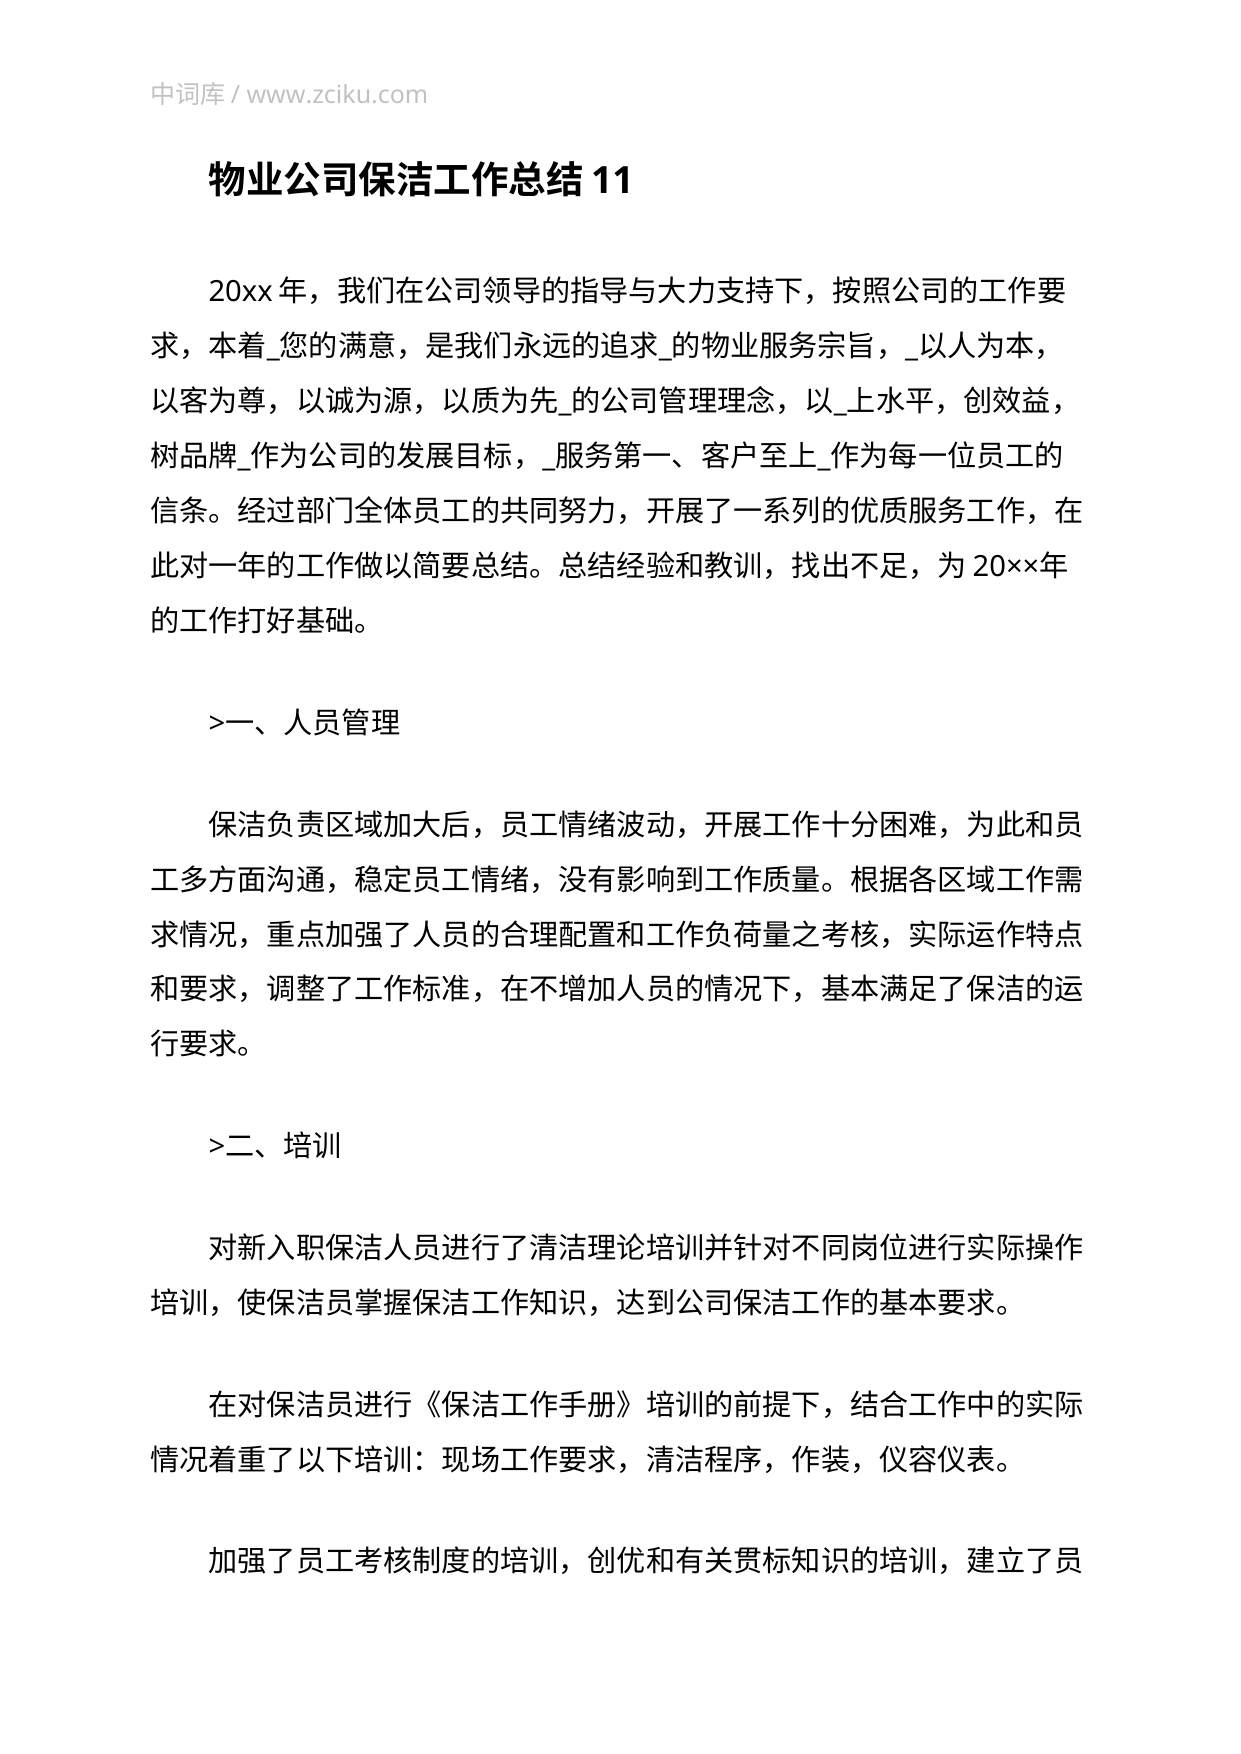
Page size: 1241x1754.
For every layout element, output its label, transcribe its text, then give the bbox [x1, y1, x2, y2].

text 在对保洁员进行《保洁工作手册》培训的前提下，结合工作中的实际情况着重了以下培训：现场工作要求，清洁程序，作装，仪容仪表。 [150, 1381, 1090, 1478]
text 保洁负责区域加大后，员工情绪波动，开展工作十分困难，为此和员工多方面沟通，稳定员工情绪，没有影响到工作质量。根据各区域工作需求情况，重点加强了人员的合理配置和工作负荷量之考核，实际运作特点和要求，调整了工作标准，在不增加人员的情况下，基本满足了保洁的运行要求。 [150, 801, 1090, 1063]
text 20xx年，我们在公司领导的指导与大力支持下，按照公司的工作要求，本着_您的满意，是我们永远的追求_的物业服务宗旨，_以人为本，以客为尊，以诚为源，以质为先_的公司管理理念，以_上水平，创效益，树品牌_作为公司的发展目标，_服务第一、客户至上_作为每一位员工的信条。经过部门全体员工的共同努力，开展了一系列的优质服务工作，在此对一年的工作做以简要总结。总结经验和教训，找出不足，为20××年的工作打好基础。 [150, 268, 1090, 640]
text 物业公司保洁工作总结11 [150, 150, 1090, 204]
text >一、人员管理 [150, 699, 1090, 742]
text 对新入职保洁人员进行了清洁理论培训并针对不同岗位进行实际操作培训，使保洁员掌握保洁工作知识，达到公司保洁工作的基本要求。 [150, 1224, 1090, 1322]
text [150, 1538, 1090, 1580]
text >二、培训 [150, 1123, 1090, 1165]
